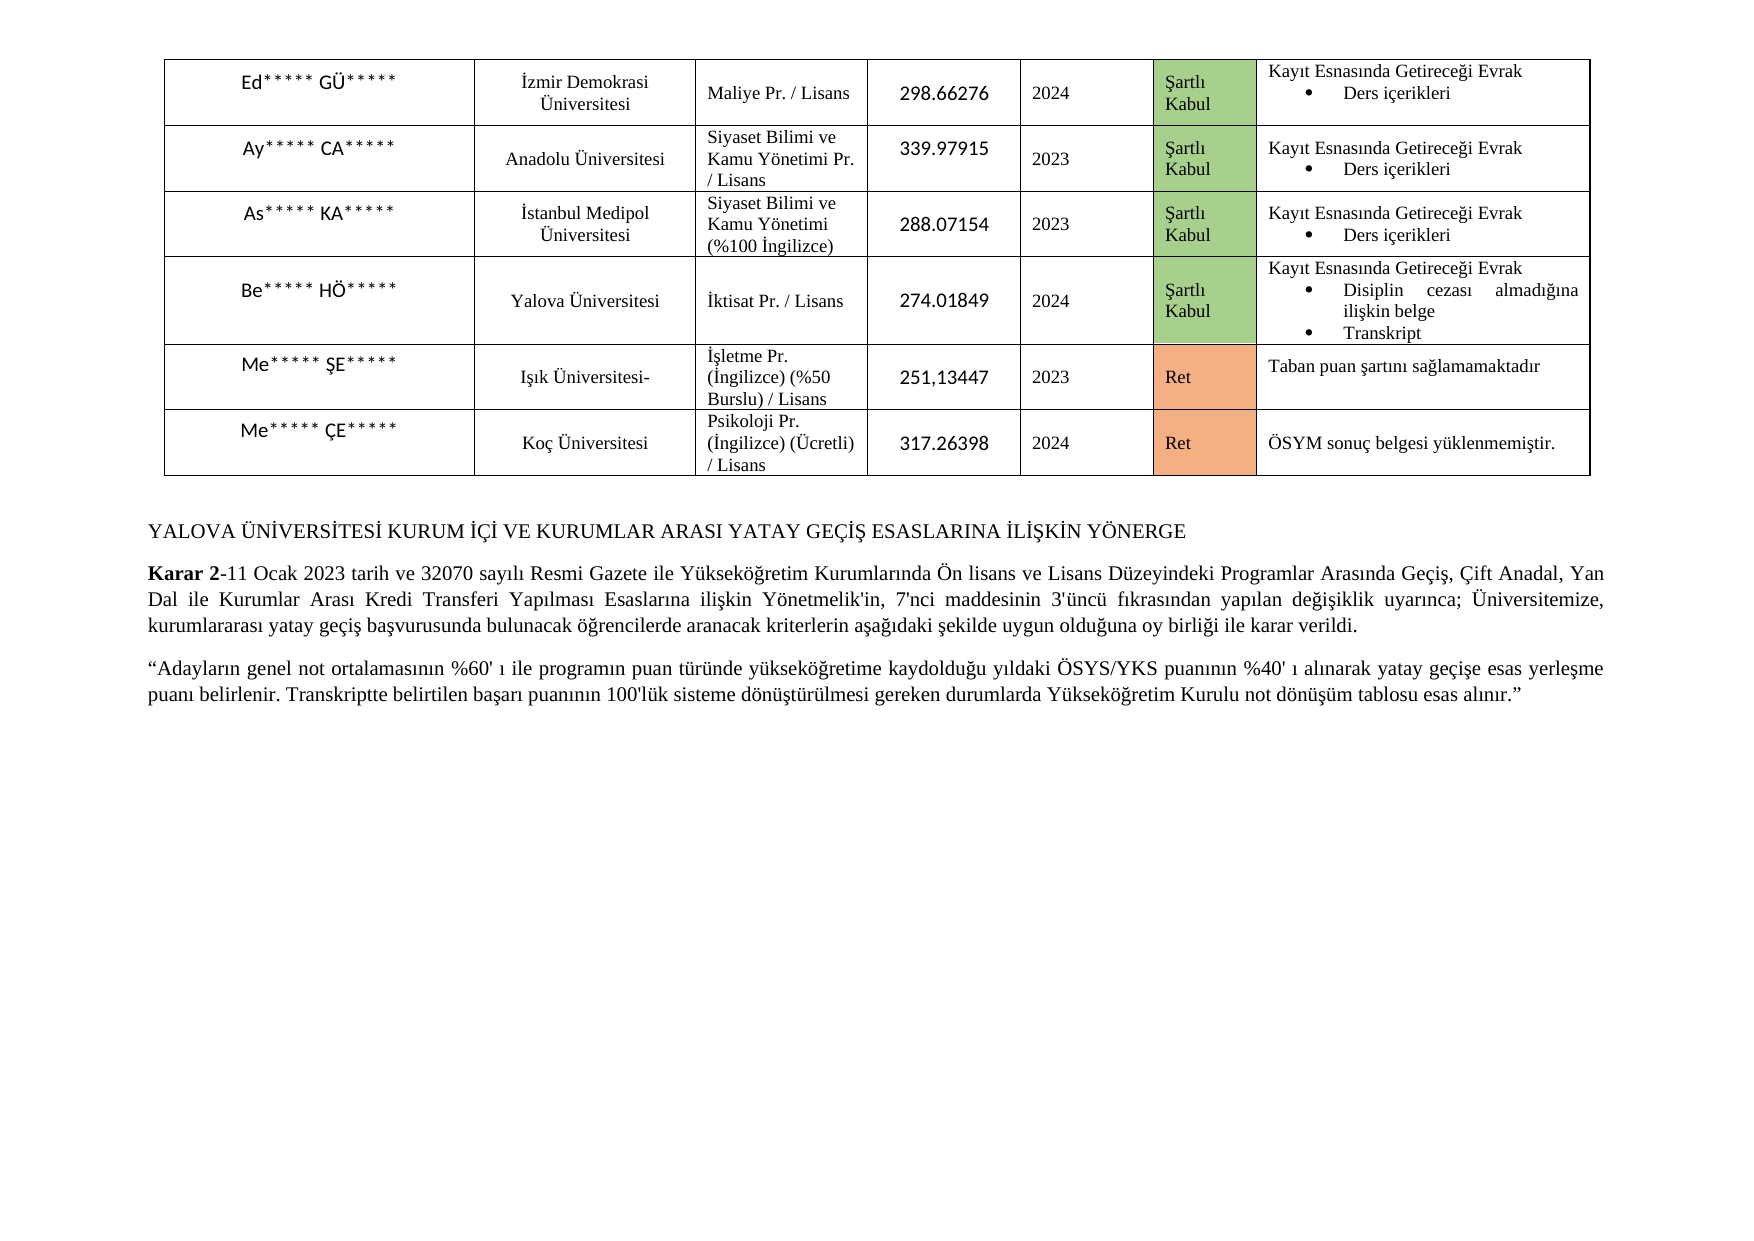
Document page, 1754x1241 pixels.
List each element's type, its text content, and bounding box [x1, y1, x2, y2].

table_cell Şartlı Kabul [1154, 126, 1256, 191]
table_cell 2024 [1021, 60, 1153, 125]
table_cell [1257, 126, 1589, 191]
table_cell Maliye Pr. / Lisans [696, 60, 867, 125]
table_cell As***** KA***** [165, 192, 474, 256]
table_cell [1257, 60, 1589, 125]
table_cell Siyaset Bilimi ve Kamu Yönetimi Pr. / Lisans [696, 126, 867, 191]
table_cell 2024 [1021, 410, 1153, 475]
table_cell İzmir Demokrasi Üniversitesi [475, 60, 695, 125]
table_cell Işık Üniversitesi- [475, 345, 695, 409]
table_cell 339.97915 [868, 126, 1020, 191]
table_cell Ret [1154, 345, 1256, 409]
table_cell Psikoloji Pr. (İngilizce) (Ücretli) / Lisans [696, 410, 867, 475]
table_cell ÖSYM sonuç belgesi yüklenmemiştir. [1257, 410, 1589, 475]
table_cell 317.26398 [868, 410, 1020, 475]
text Karar 2-11 Ocak 2023 tarih ve 32070 sayılı Resmi Gazete ile Yükseköğretim Kurumlarında Ön lisans ve Lisans Düzeyindeki Programlar Arasında Geçiş, Çift Anadal, Yan Dal ile Kurumlar Arası Kredi Transferi Yapılması Esaslarına ilişkin Yönetmelik'in, 7'nci maddesinin 3'üncü fıkrasından yapılan değişiklik uyarınca; Üniversitemize, kurumlararası yatay geçiş başvurusunda bulunacak öğrencilerde aranacak kriterlerin aşağıdaki şekilde uygun olduğuna oy birliği ile karar verildi. [148, 561, 1606, 637]
table_cell Yalova Üniversitesi [475, 257, 695, 343]
table_cell Anadolu Üniversitesi [475, 126, 695, 191]
table_cell 298.66276 [868, 60, 1020, 125]
table_cell İşletme Pr. (İngilizce) (%50 Burslu) / Lisans [696, 345, 867, 409]
table_cell 2023 [1021, 345, 1153, 409]
table_cell Kayıt Esnasında Getireceği Evrak Disiplin cezası almadığına ilişkin belge Transkript [1257, 257, 1589, 343]
table_cell 274.01849 [868, 257, 1020, 343]
table_cell 251,13447 [868, 345, 1020, 409]
table_cell Şartlı Kabul [1154, 192, 1256, 256]
table_cell Şartlı Kabul [1154, 257, 1256, 343]
table_cell 2024 [1021, 257, 1153, 343]
table_cell Taban puan şartını sağlamamaktadır [1257, 345, 1589, 409]
table_cell Ed***** GÜ***** [165, 60, 474, 125]
text “Adayların genel not ortalamasının %60' ı ile programın puan türünde yükseköğretime kaydolduğu yıldaki ÖSYS/YKS puanının %40' ı alınarak yatay geçişe esas yerleşme puanı belirlenir. Transkriptte belirtilen başarı puanının 100'lük sisteme dönüştürülmesi gereken durumlarda Yükseköğretim Kurulu not dönüşüm tablosu esas alınır.” [148, 656, 1606, 706]
table_cell Şartlı Kabul [1154, 60, 1256, 125]
table_cell Me***** ŞE***** [165, 345, 474, 409]
table_cell İktisat Pr. / Lisans [696, 257, 867, 343]
table_cell Koç Üniversitesi [475, 410, 695, 475]
table_cell 2023 [1021, 192, 1153, 256]
table_cell Be***** HÖ***** [165, 257, 474, 343]
table_cell Kayıt Esnasında Getireceği Evrak Ders içerikleri [1257, 192, 1589, 256]
table_cell İstanbul Medipol Üniversitesi [475, 192, 695, 256]
table_cell Siyaset Bilimi ve Kamu Yönetimi (%100 İngilizce) [696, 192, 867, 256]
text YALOVA ÜNİVERSİTESİ KURUM İÇİ VE KURUMLAR ARASI YATAY GEÇİŞ ESASLARINA İLİŞKİN YÖNERGE [148, 519, 1606, 543]
table_cell Me***** ÇE***** [165, 410, 474, 475]
table_cell Ret [1154, 410, 1256, 475]
table_cell 288.07154 [868, 192, 1020, 256]
table_cell 2023 [1021, 126, 1153, 191]
table_cell Ay***** CA***** [165, 126, 474, 191]
